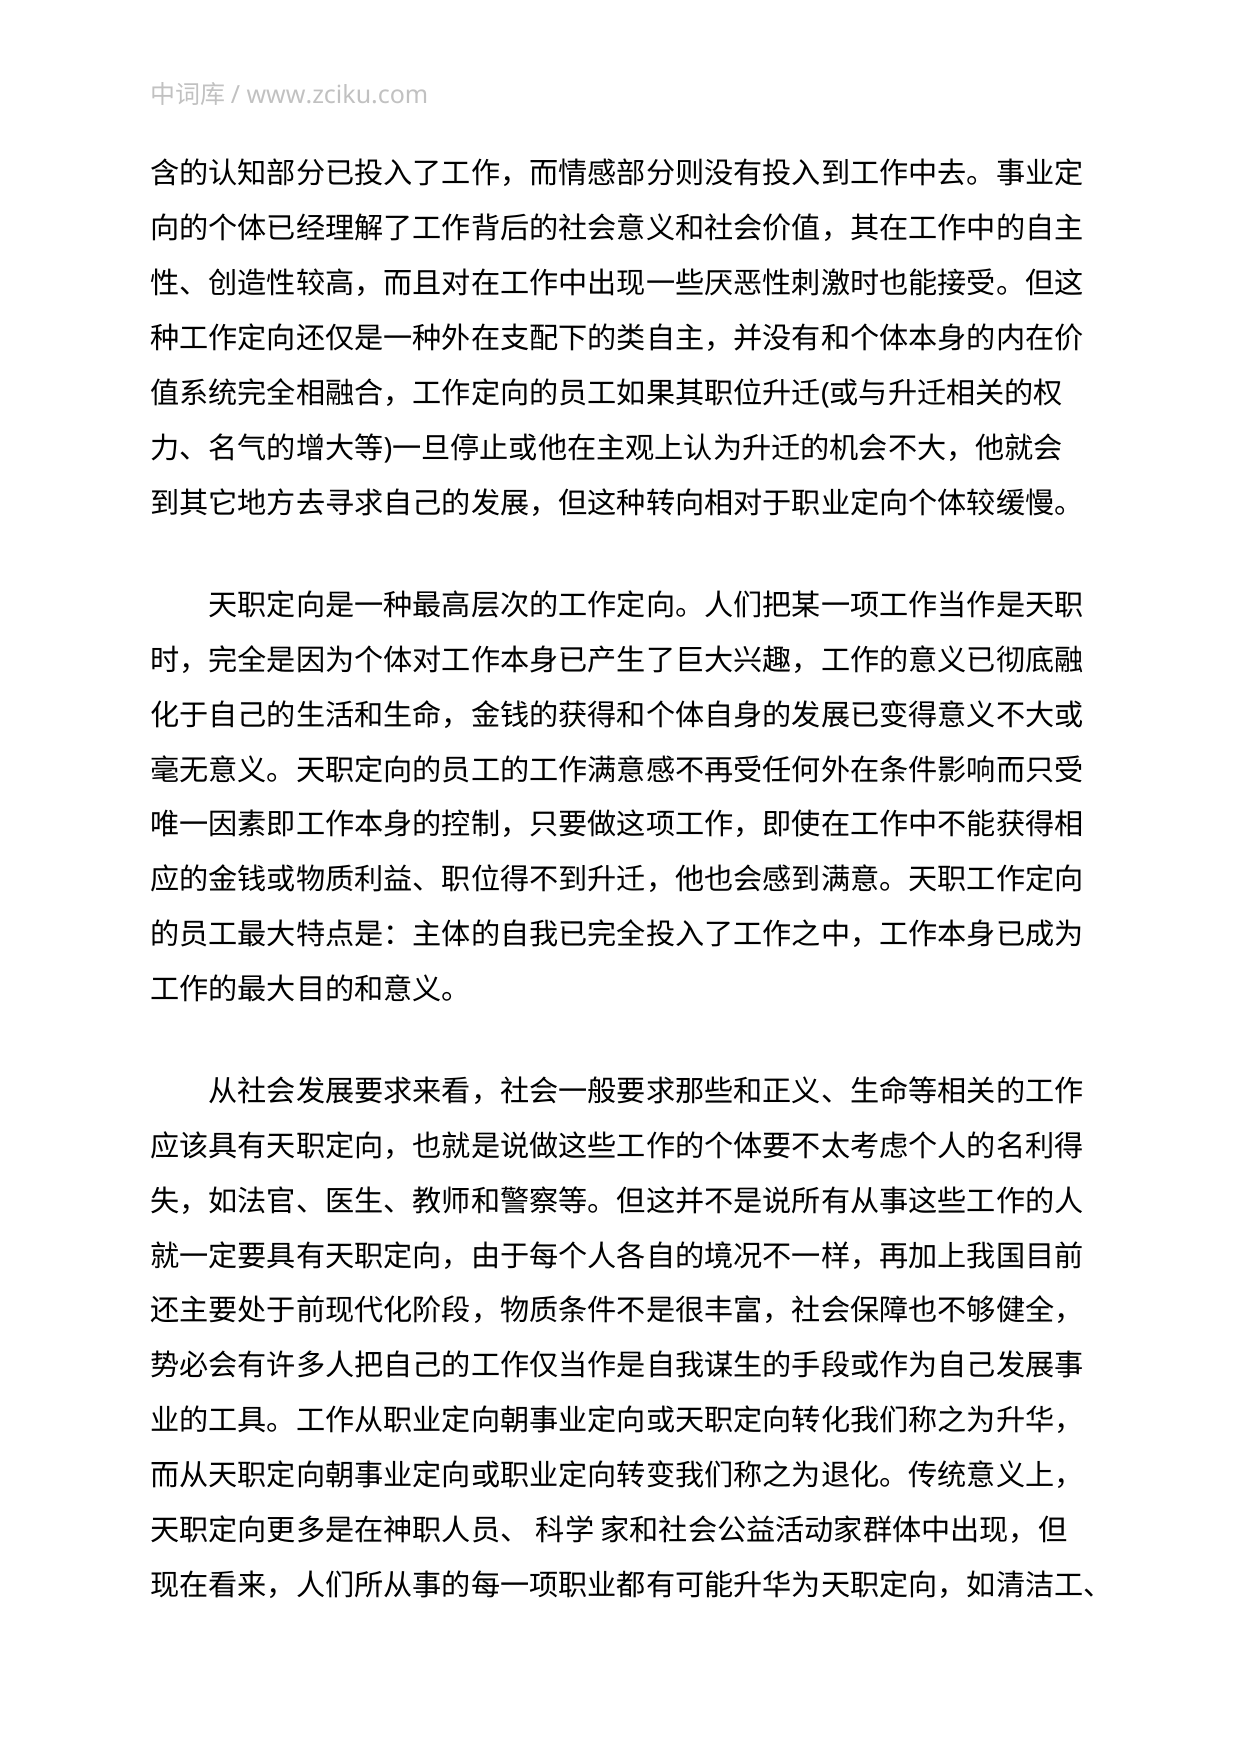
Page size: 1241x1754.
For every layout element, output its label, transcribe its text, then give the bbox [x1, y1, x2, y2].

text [150, 1067, 1090, 1604]
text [150, 150, 1090, 522]
text 天职定向是一种最高层次的工作定向。人们把某一项工作当作是天职时，完全是因为个体对工作本身已产生了巨大兴趣，工作的意义已彻底融化于自己的生活和生命，金钱的获得和个体自身的发展已变得意义不大或毫无意义。天职定向的员工的工作满意感不再受任何外在条件影响而只受唯一因素即工作本身的控制，只要做这项工作，即使在工作中不能获得相应的金钱或物质利益、职位得不到升迁，他也会感到满意。天职工作定向的员工最大特点是：主体的自我已完全投入了工作之中，工作本身已成为工作的最大目的和意义。 [150, 581, 1090, 1008]
